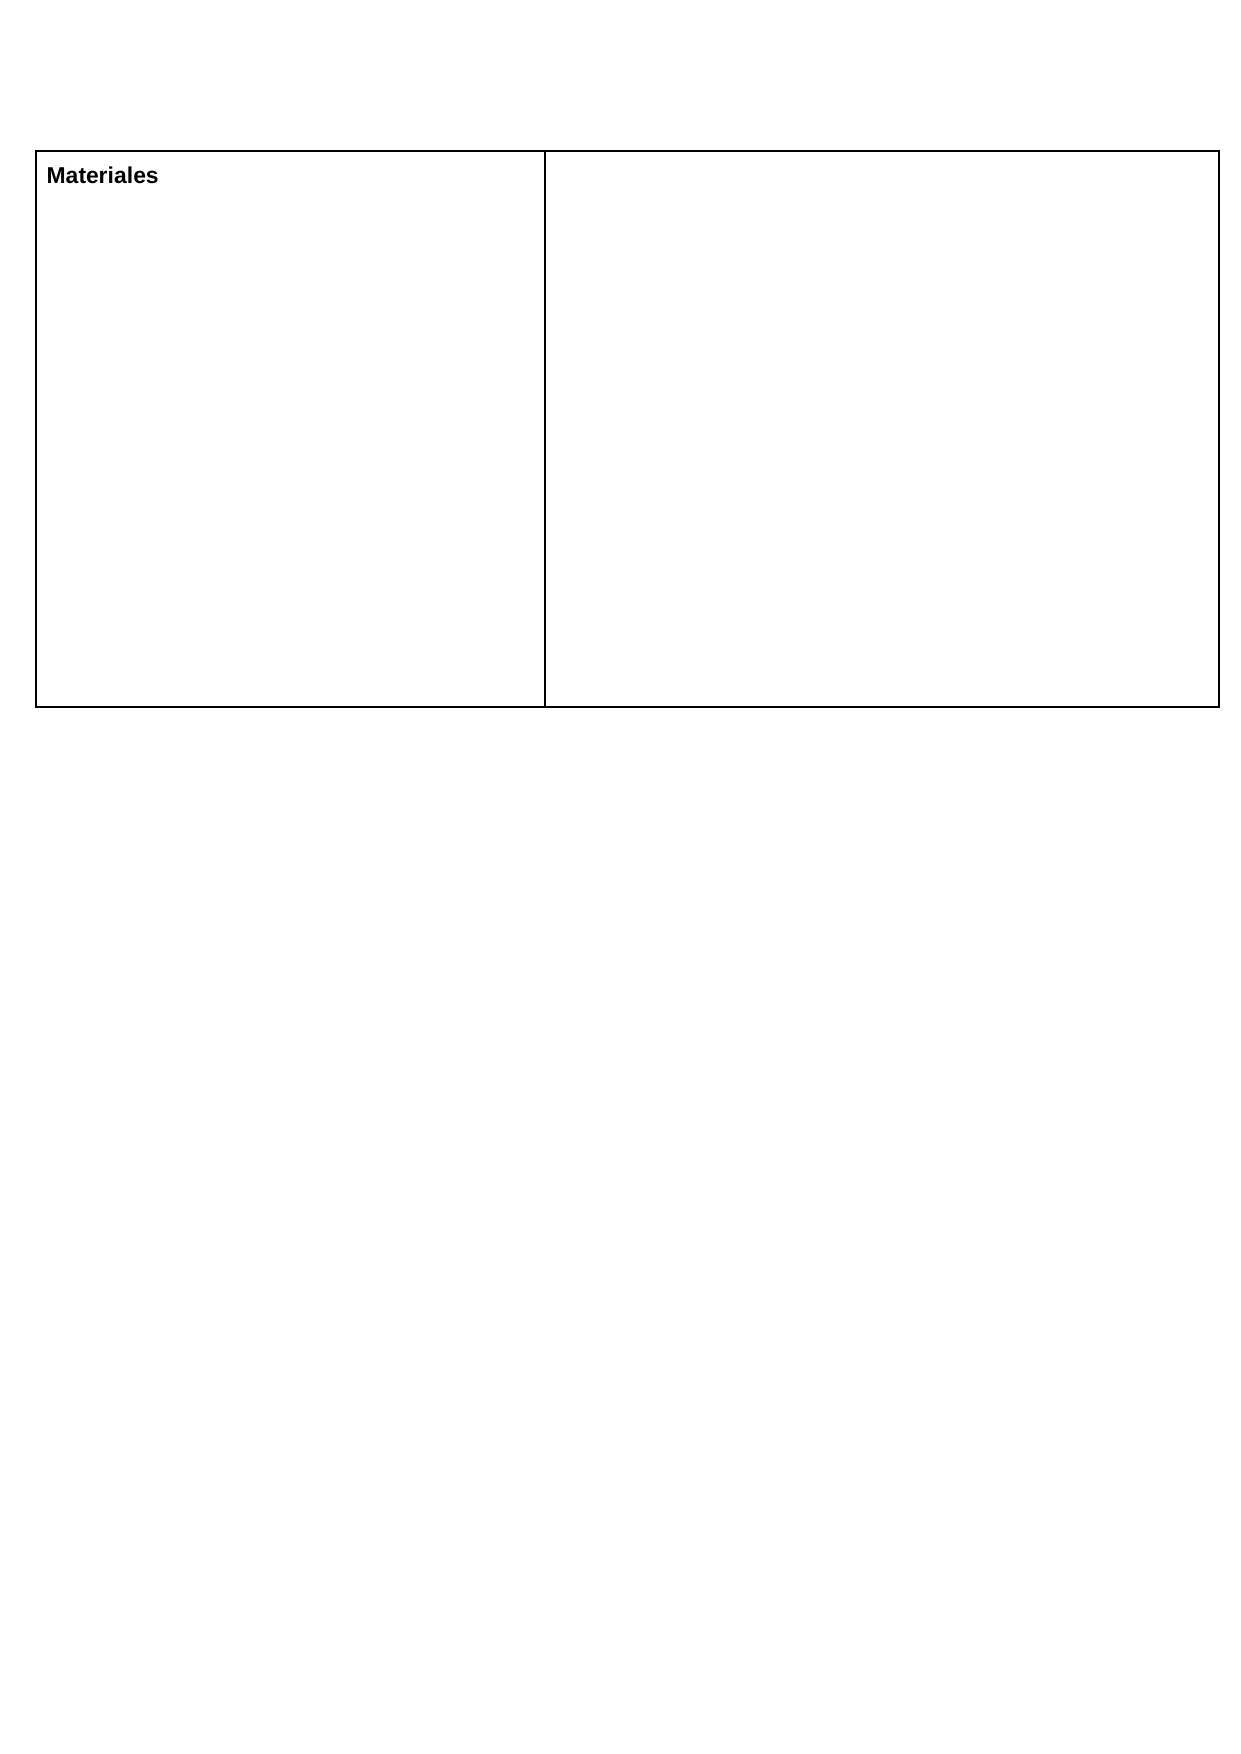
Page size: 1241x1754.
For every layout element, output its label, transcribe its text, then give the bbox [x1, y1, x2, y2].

table_cell Materiales [37, 152, 544, 706]
table_cell [546, 152, 1218, 706]
